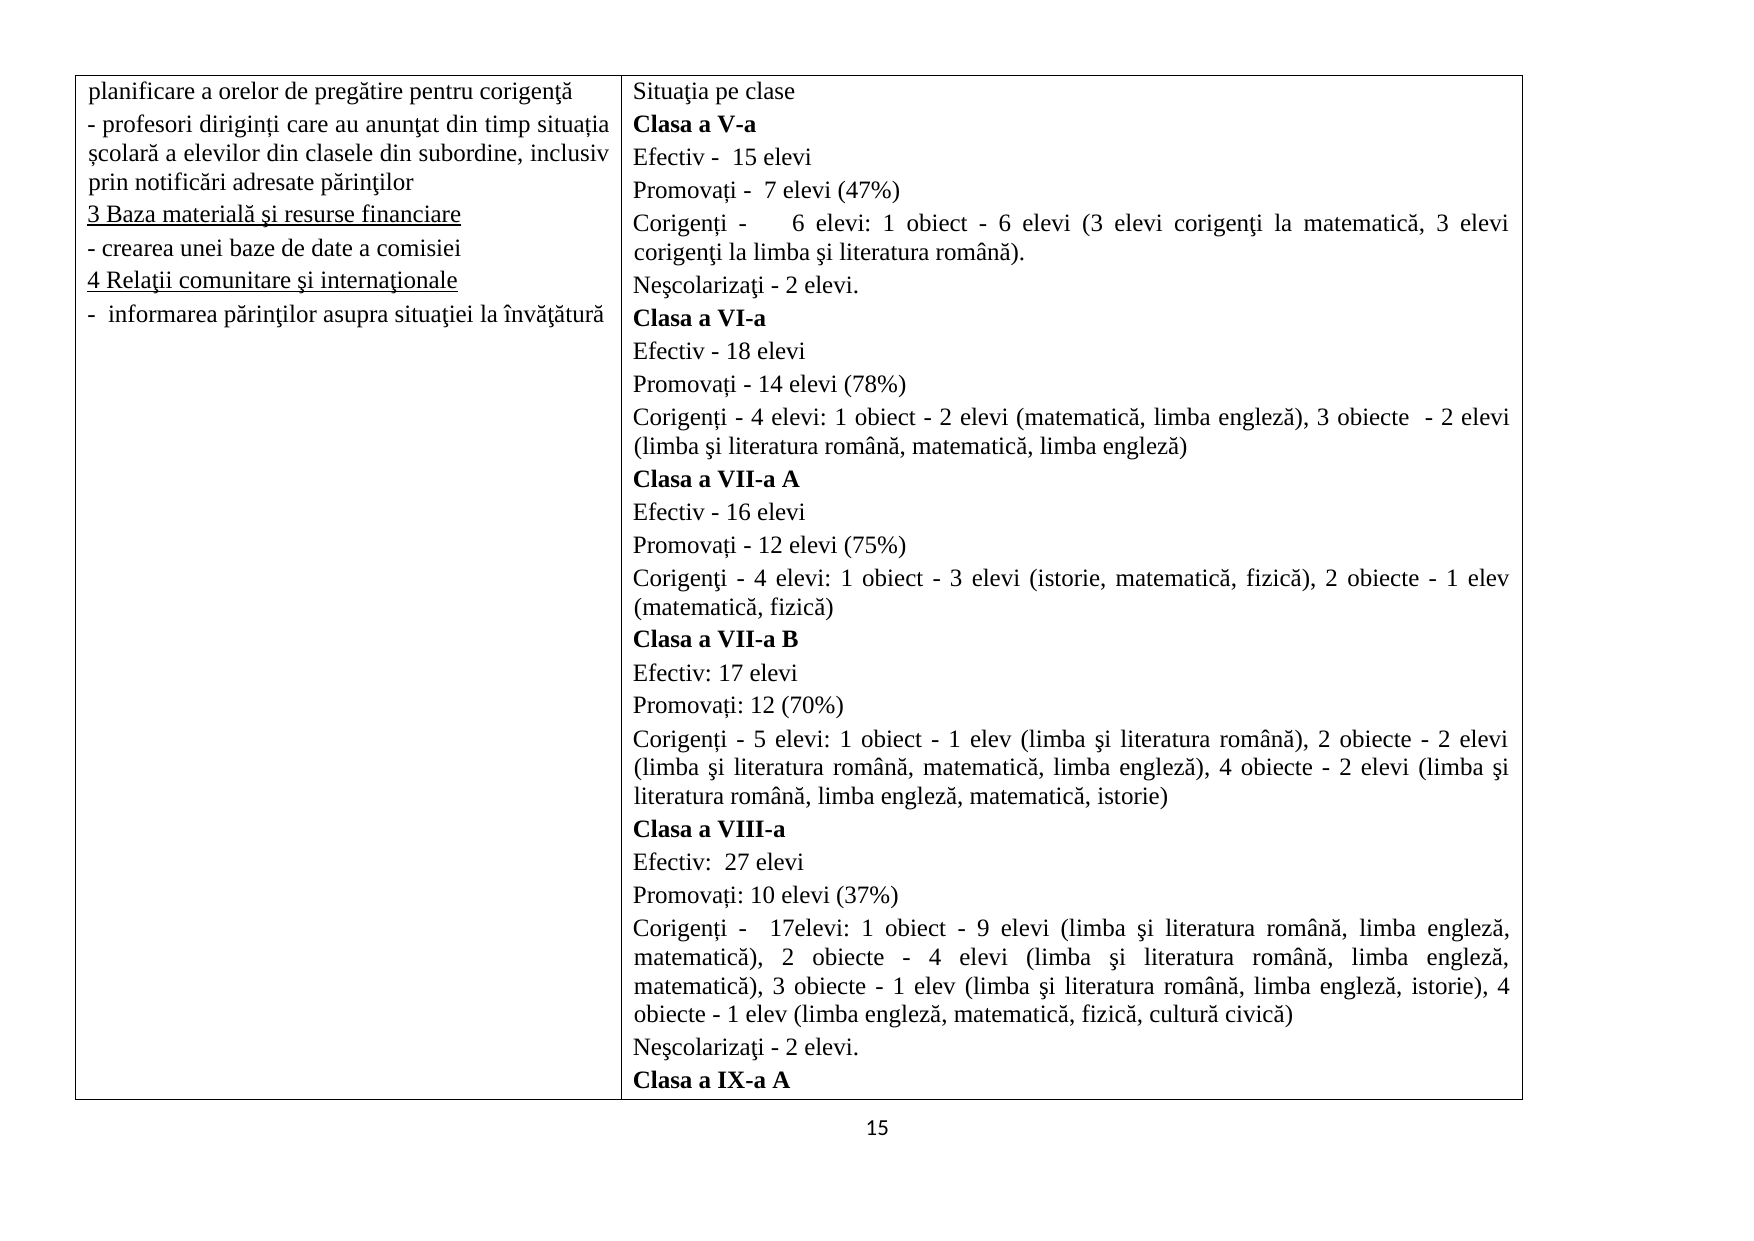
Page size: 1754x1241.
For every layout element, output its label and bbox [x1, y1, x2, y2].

table_cell [622, 76, 1522, 1098]
table_cell [76, 76, 621, 1098]
